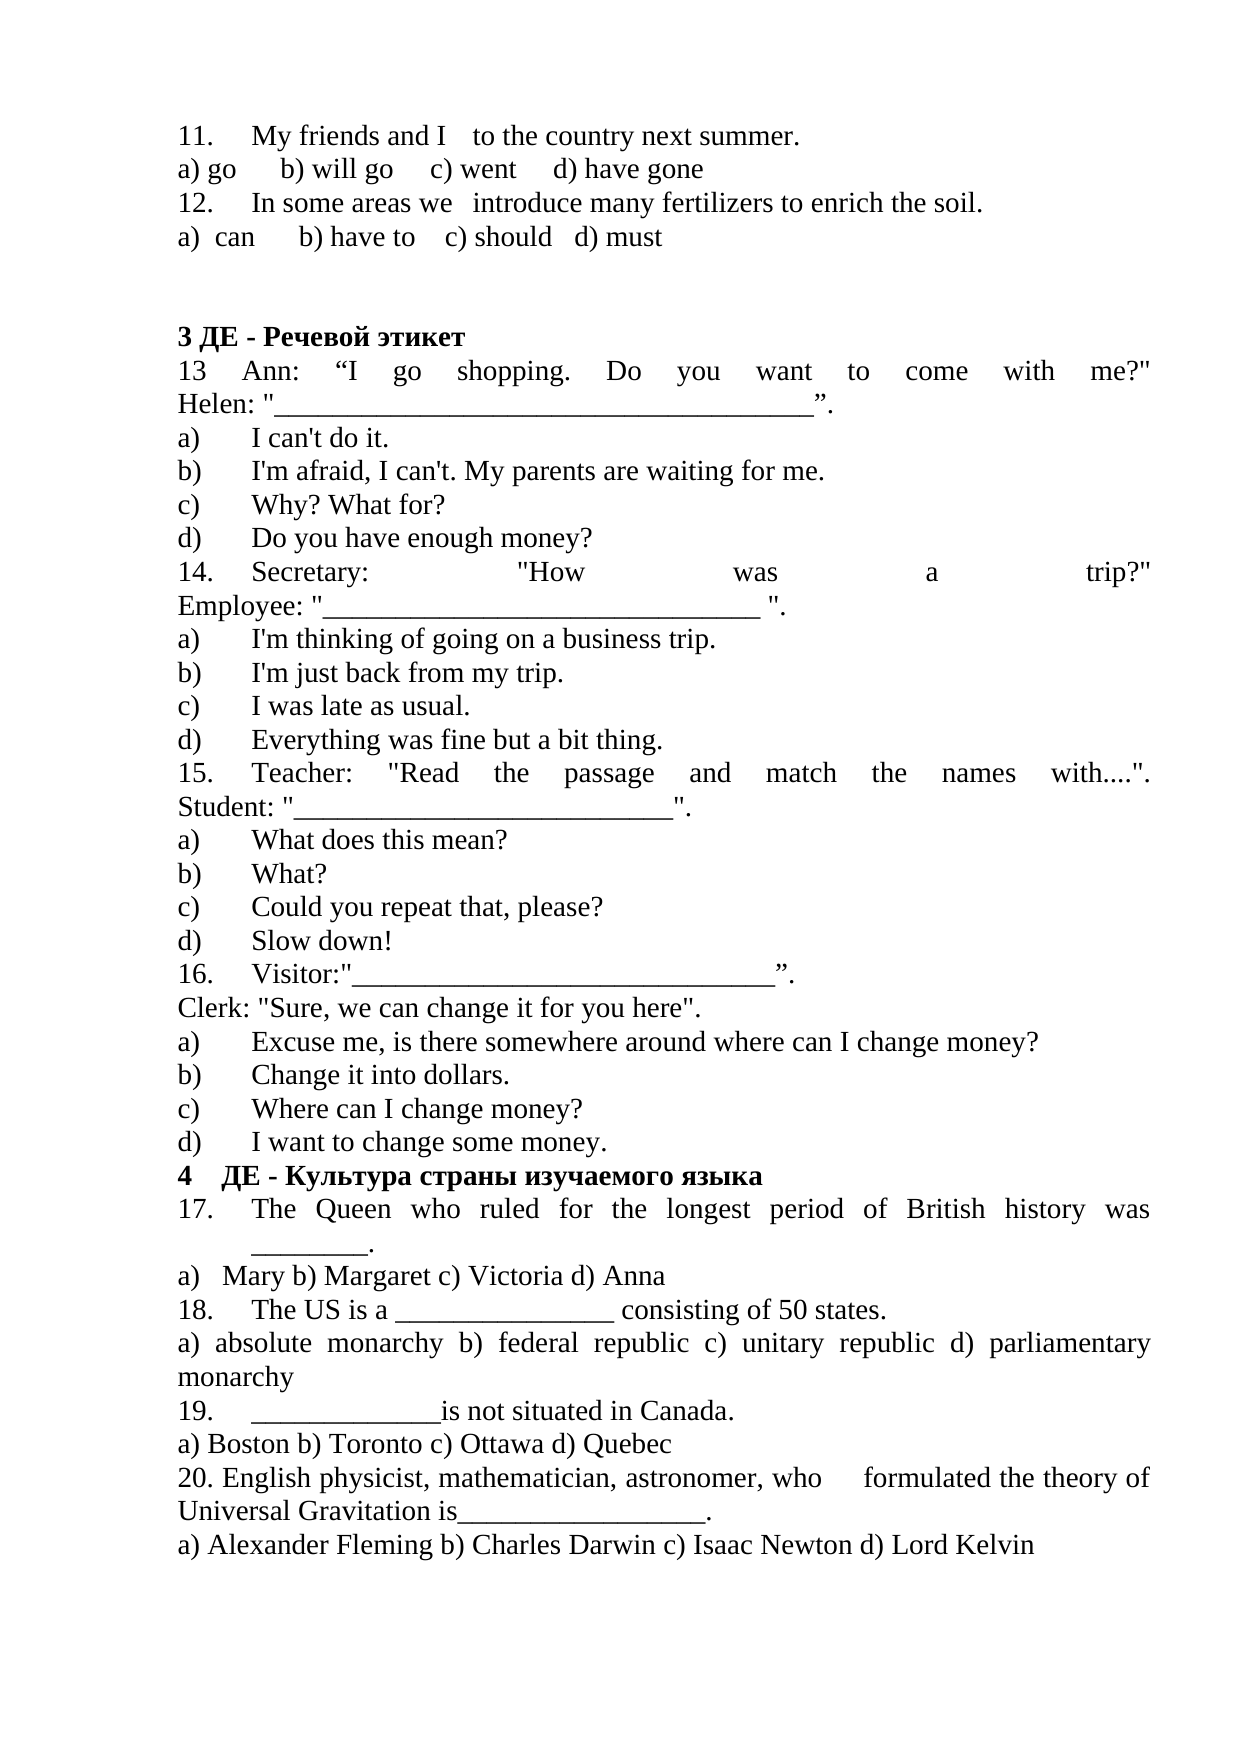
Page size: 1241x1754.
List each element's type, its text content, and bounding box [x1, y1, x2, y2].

list What? [177, 856, 1152, 889]
list Why? What for? [177, 487, 1152, 521]
list I can't do it. [177, 420, 1152, 453]
list Could you repeat that, please? [177, 889, 1152, 923]
text 16. Visitor:"_____________________________”. [177, 957, 1152, 990]
text Clerk: "Sure, we can change it for you here". [177, 990, 1152, 1024]
text 18. The US is a _______________ consisting of 50 states. [177, 1292, 1152, 1326]
text a) Mary b) Margaret c) Victoria d) Anna [177, 1258, 1152, 1292]
list I want to change some money. [177, 1124, 1152, 1158]
text 19. _____________is not situated in Canada. [177, 1393, 1152, 1426]
text 17. The Queen who ruled for the longest period of British history was ________. [177, 1191, 1152, 1258]
text a) absolute monarchy b) federal republic c) unitary republic d) parliamentary monarchy [177, 1326, 1152, 1393]
list Change it into dollars. [177, 1057, 1152, 1091]
text 13 Ann: “I go shopping. Do you want to come with me?" Helen: "_____________________________________”. [177, 353, 1152, 420]
list Slow down! [177, 923, 1152, 957]
text 4 ДЕ - Культура страны изучаемого языка [177, 1158, 1152, 1191]
list I'm afraid, I can't. My parents are waiting for me. [177, 453, 1152, 487]
text a) can b) have to c) should d) must [177, 219, 1152, 252]
list Where can I change money? [177, 1091, 1152, 1124]
list Do you have enough money? [177, 521, 1152, 554]
text a) Alexander Fleming b) Charles Darwin c) Isaac Newton d) Lord Kelvin [177, 1527, 1152, 1560]
text 15. Teacher: "Read the passage and match the names with....". Student: "__________________________". [177, 755, 1152, 822]
list Excuse me, is there somewhere around where can I change money? [177, 1024, 1152, 1057]
list I'm just back from my trip. [177, 655, 1152, 688]
text 14. Secretary: "How was a trip?" Employee: "______________________________ ". [177, 554, 1152, 621]
text a) go b) will go c) went d) have gone [177, 152, 1152, 185]
list I was late as usual. [177, 688, 1152, 722]
text 12. In some areas we introduce many fertilizers to enrich the soil. [177, 185, 1152, 219]
text 20. English physicist, mathematician, astronomer, who formulated the theory of Universal Gravitation is_________________. [177, 1460, 1152, 1527]
list Everything was fine but a bit thing. [177, 722, 1152, 755]
text 3 ДЕ - Речевой этикет [177, 319, 1152, 353]
text 11. My friends and I to the country next summer. [177, 118, 1152, 152]
list What does this mean? [177, 822, 1152, 856]
list I'm thinking of going on a business trip. [177, 621, 1152, 655]
text a) Boston b) Toronto c) Ottawa d) Quebec [177, 1426, 1152, 1460]
